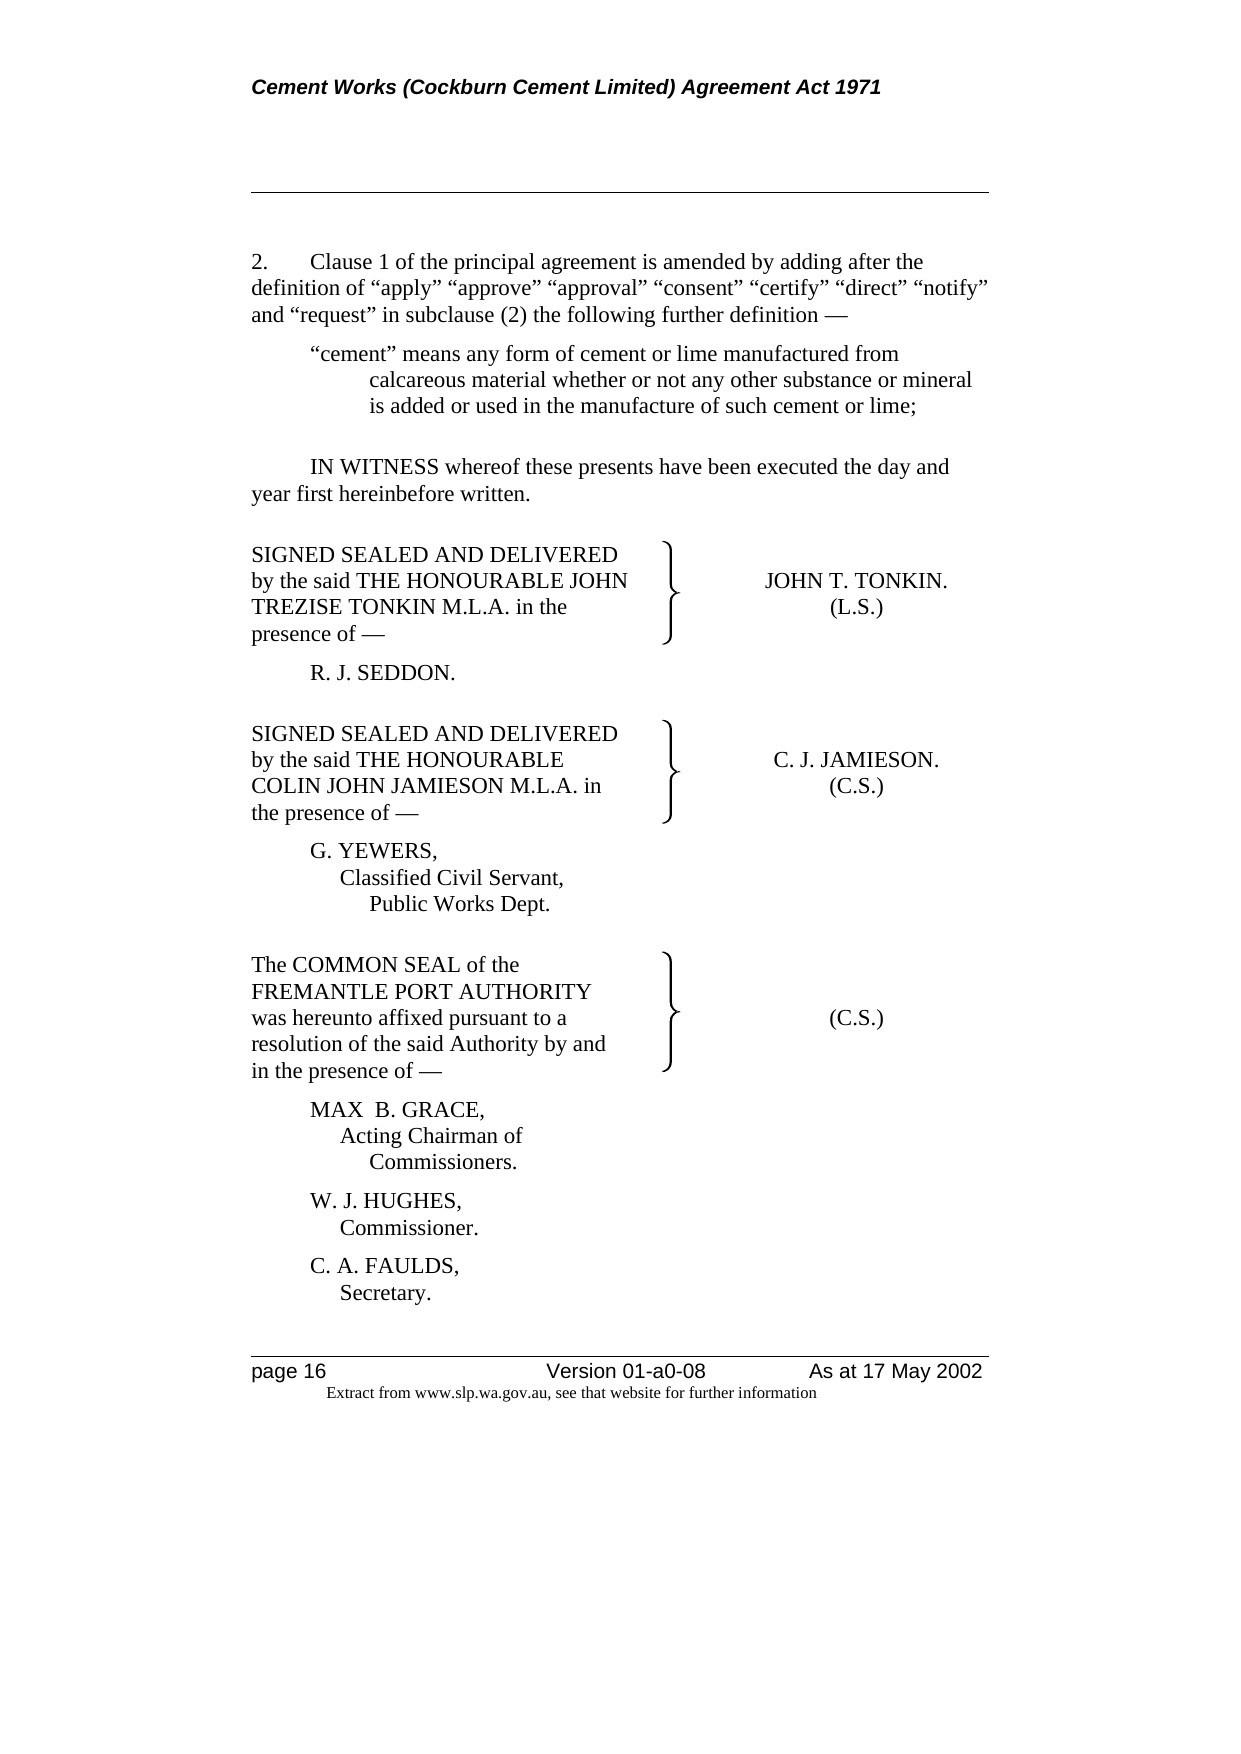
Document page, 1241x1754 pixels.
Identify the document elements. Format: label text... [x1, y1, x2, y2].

table_header [650, 541, 723, 646]
table_header SIGNED SEALED AND DELIVERED by the said THE HONOURABLE JOHN TREZISE TONKIN M.L.A. in the presence of — [240, 541, 650, 646]
table_header (C.S.) [724, 951, 989, 1083]
text MAX B. GRACE, Acting Chairman of Commissioners. [310, 1096, 989, 1175]
text C. A. FAULDS, Secretary. [251, 1252, 989, 1305]
text G. YEWERS, Classified Civil Servant, Public Works Dept. [310, 838, 989, 917]
text “cement” means any form of cement or lime manufactured from calcareous material whether or not any other substance or mineral is added or used in the manufacture of such cement or lime; [251, 339, 989, 419]
table_header SIGNED SEALED AND DELIVERED by the said THE HONOURABLE COLIN JOHN JAMIESON M.L.A. in the presence of — [240, 720, 650, 825]
text 2. Clause 1 of the principal agreement is amended by adding after the definition of “apply” “approve” “approval” “consent” “certify” “direct” “notify” and “request” in subclause (2) the following further definition — [251, 248, 989, 327]
table_header C. J. JAMIESON. (C.S.) [724, 720, 989, 825]
text W. J. HUGHES, Commissioner. [251, 1187, 989, 1240]
text R. J. SEDDON. [251, 659, 989, 685]
table_header [650, 951, 723, 1083]
table_header The COMMON SEAL of the FREMANTLE PORT AUTHORITY was hereunto affixed pursuant to a resolution of the said Authority by and in the presence of — [240, 951, 650, 1083]
text IN WITNESS whereof these presents have been executed the day and year first hereinbefore written. [251, 453, 989, 506]
table_header [650, 720, 723, 825]
table_header JOHN T. TONKIN. (L.S.) [724, 541, 989, 646]
